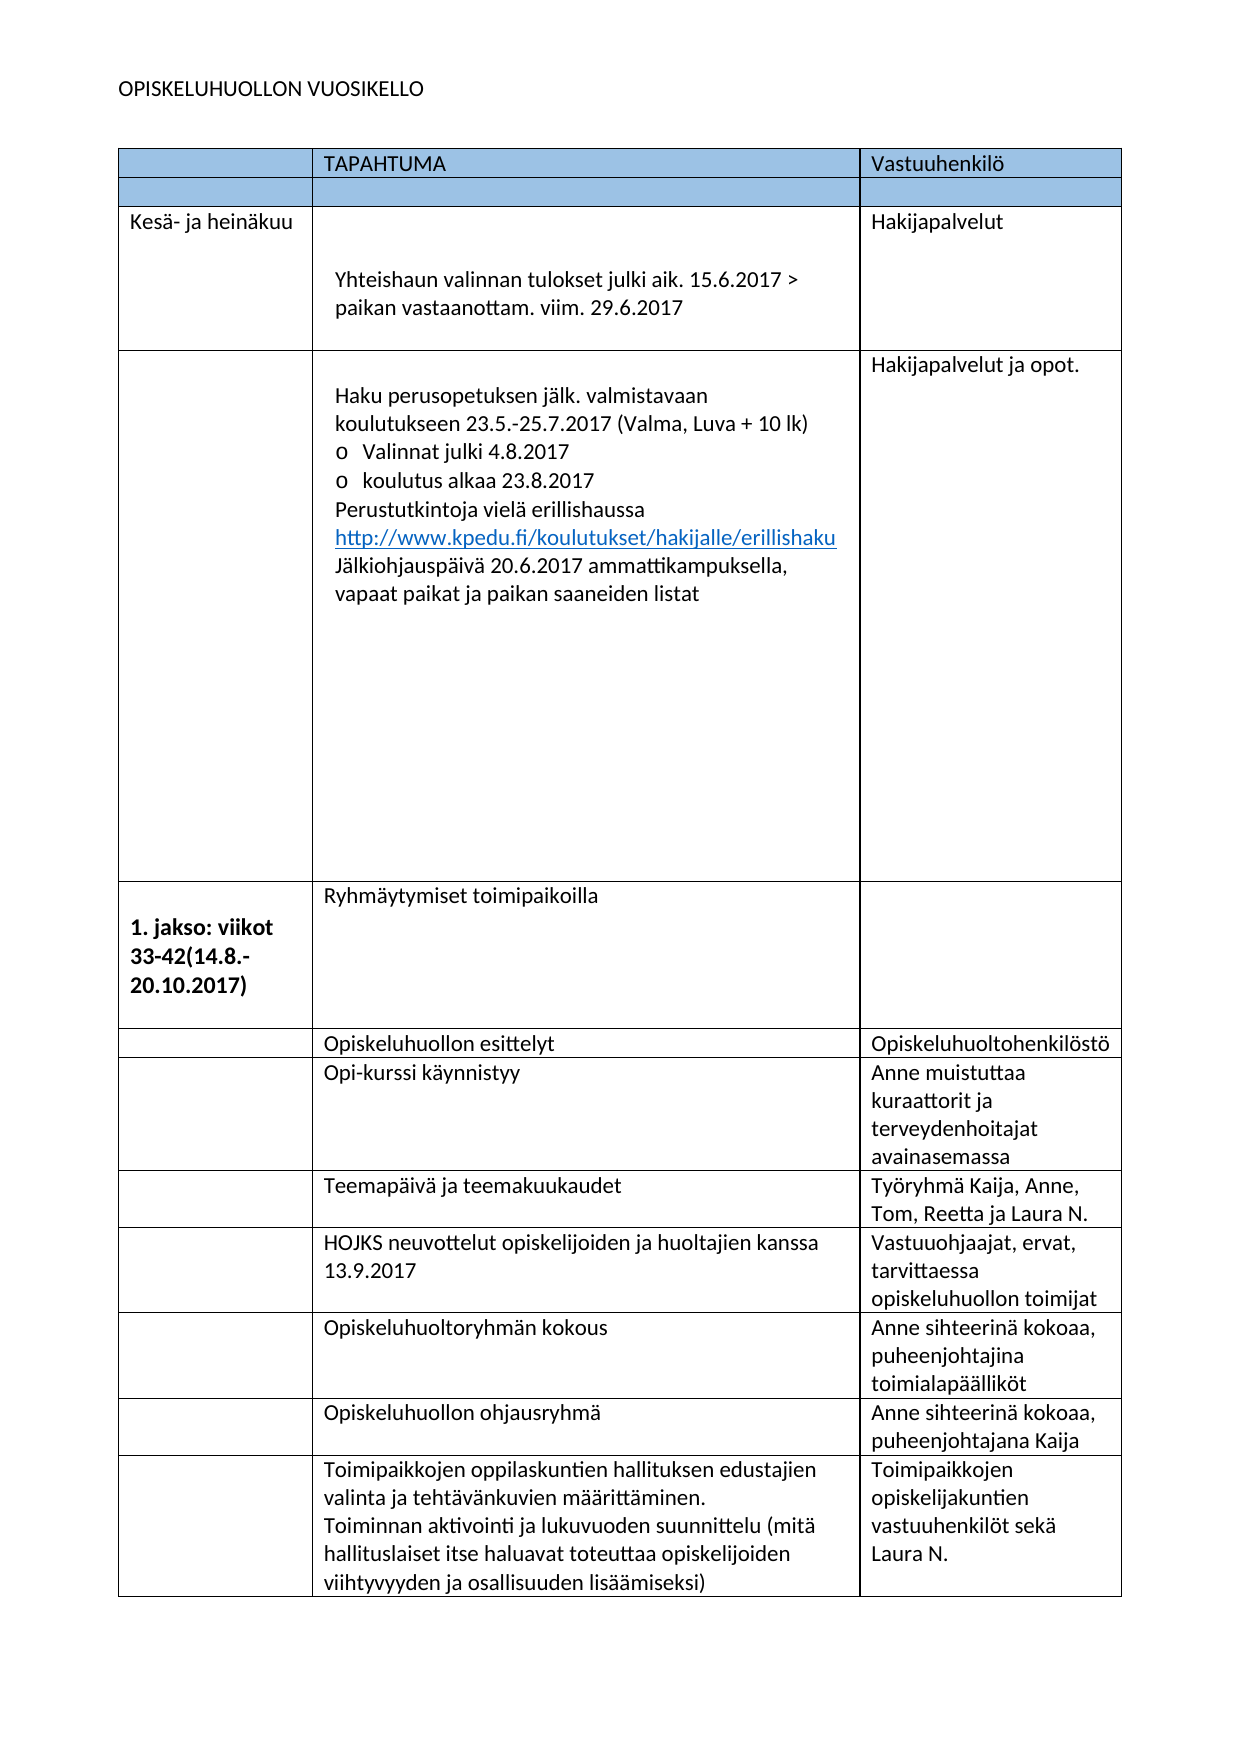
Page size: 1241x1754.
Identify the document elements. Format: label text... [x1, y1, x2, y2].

table_cell Työryhmä Kaija, Anne, Tom, Reetta ja Laura N. [861, 1171, 1121, 1227]
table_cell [313, 1456, 859, 1596]
table_cell [313, 207, 859, 349]
table_cell Hakijapalvelut ja opot. [861, 351, 1121, 881]
table_cell [313, 351, 859, 881]
table_cell [119, 1456, 312, 1596]
table_cell Opiskeluhuollon esittelyt [313, 1029, 859, 1057]
table_cell Opi-kurssi käynnistyy [313, 1058, 859, 1170]
table_cell [119, 1399, 312, 1454]
table_cell Opiskeluhuoltoryhmän kokous [313, 1313, 859, 1397]
table_header Vastuuhenkilö [861, 149, 1121, 177]
table_cell [119, 1313, 312, 1397]
table_cell Anne muistuttaa kuraattorit ja terveydenhoitajat avainasemassa [861, 1058, 1121, 1170]
table_cell Kesä- ja heinäkuu [119, 207, 312, 349]
table_cell Opiskeluhuollon ohjausryhmä [313, 1399, 859, 1454]
table_cell [119, 178, 312, 206]
table_header [119, 149, 312, 177]
table_cell [861, 882, 1121, 1028]
table_cell 1. jakso: viikot 33-42(14.8.-20.10.2017) [119, 882, 312, 1028]
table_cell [861, 1456, 1121, 1596]
table_header TAPAHTUMA [313, 149, 859, 177]
table_cell Vastuuohjaajat, ervat, tarvittaessa opiskeluhuollon toimijat [861, 1228, 1121, 1312]
table_cell [119, 1029, 312, 1057]
table_cell Anne sihteerinä kokoaa, puheenjohtajana Kaija [861, 1399, 1121, 1454]
table_cell Ryhmäytymiset toimipaikoilla [313, 882, 859, 1028]
table_cell [119, 1228, 312, 1312]
table_cell [119, 1058, 312, 1170]
table_cell [119, 1171, 312, 1227]
table_cell Teemapäivä ja teemakuukaudet [313, 1171, 859, 1227]
table_cell [313, 178, 859, 206]
table_cell HOJKS neuvottelut opiskelijoiden ja huoltajien kanssa 13.9.2017 [313, 1228, 859, 1312]
table_cell Hakijapalvelut [861, 207, 1121, 349]
table_cell [119, 351, 312, 881]
table_cell Anne sihteerinä kokoaa, puheenjohtajina toimialapäälliköt [861, 1313, 1121, 1397]
table_cell Opiskeluhuoltohenkilöstö [861, 1029, 1121, 1057]
table_cell [861, 178, 1121, 206]
